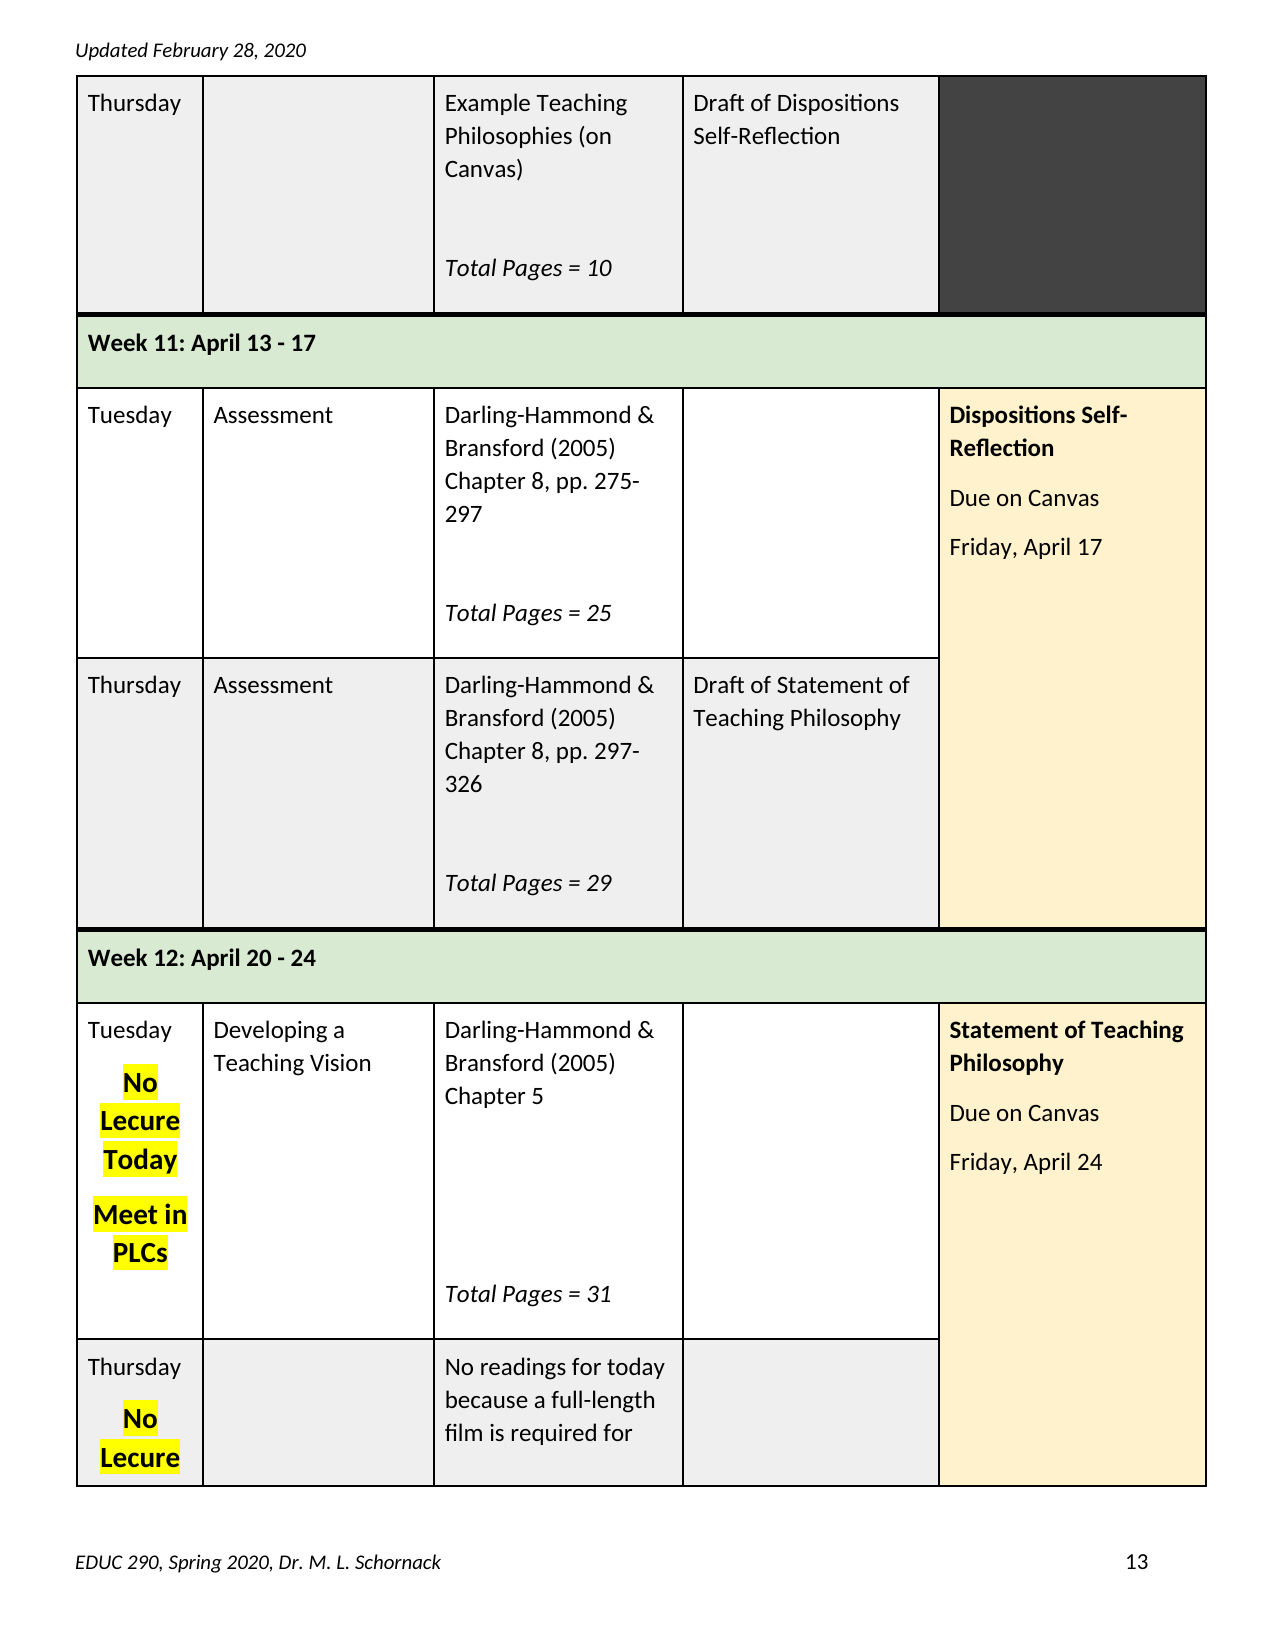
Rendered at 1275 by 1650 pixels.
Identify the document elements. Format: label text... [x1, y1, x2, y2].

table_cell Darling-Hammond & Bransford (2005) Chapter 8, pp. 297-326 Total Pages = 29 [435, 659, 682, 927]
table_cell [204, 1340, 433, 1485]
table_cell Statement of Teaching Philosophy Due on Canvas Friday, April 24 [940, 1004, 1205, 1485]
table_cell Dispositions Self-Reflection Due on Canvas Friday, April 17 [940, 389, 1205, 927]
table_cell [684, 389, 938, 657]
table_cell Darling-Hammond & Bransford (2005) Chapter 8, pp. 275-297 Total Pages = 25 [435, 389, 682, 657]
table_cell Tuesday [78, 389, 202, 657]
table_cell Darling-Hammond & Bransford (2005) Chapter 5 Total Pages = 31 [435, 1004, 682, 1338]
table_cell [435, 1340, 682, 1485]
table_cell Week 12: April 20 - 24 [78, 932, 1205, 1002]
table_cell [204, 77, 433, 312]
table_cell Tuesday No Lecure Today Meet in PLCs [78, 1004, 202, 1338]
table_cell Developing a Teaching Vision [204, 1004, 433, 1338]
table_cell Week 11: April 13 - 17 [78, 317, 1205, 387]
table_cell [684, 1340, 938, 1485]
table_cell Example Teaching Philosophies (on Canvas) Total Pages = 10 [435, 77, 682, 312]
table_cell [78, 1340, 202, 1485]
table_cell Thursday [78, 659, 202, 927]
table_cell Assessment [204, 659, 433, 927]
table_cell Assessment [204, 389, 433, 657]
table_cell Draft of Dispositions Self-Reflection [684, 77, 938, 312]
table_cell [684, 1004, 938, 1338]
table_cell [940, 77, 1205, 312]
table_cell Draft of Statement of Teaching Philosophy [684, 659, 938, 927]
table_cell Thursday [78, 77, 202, 312]
